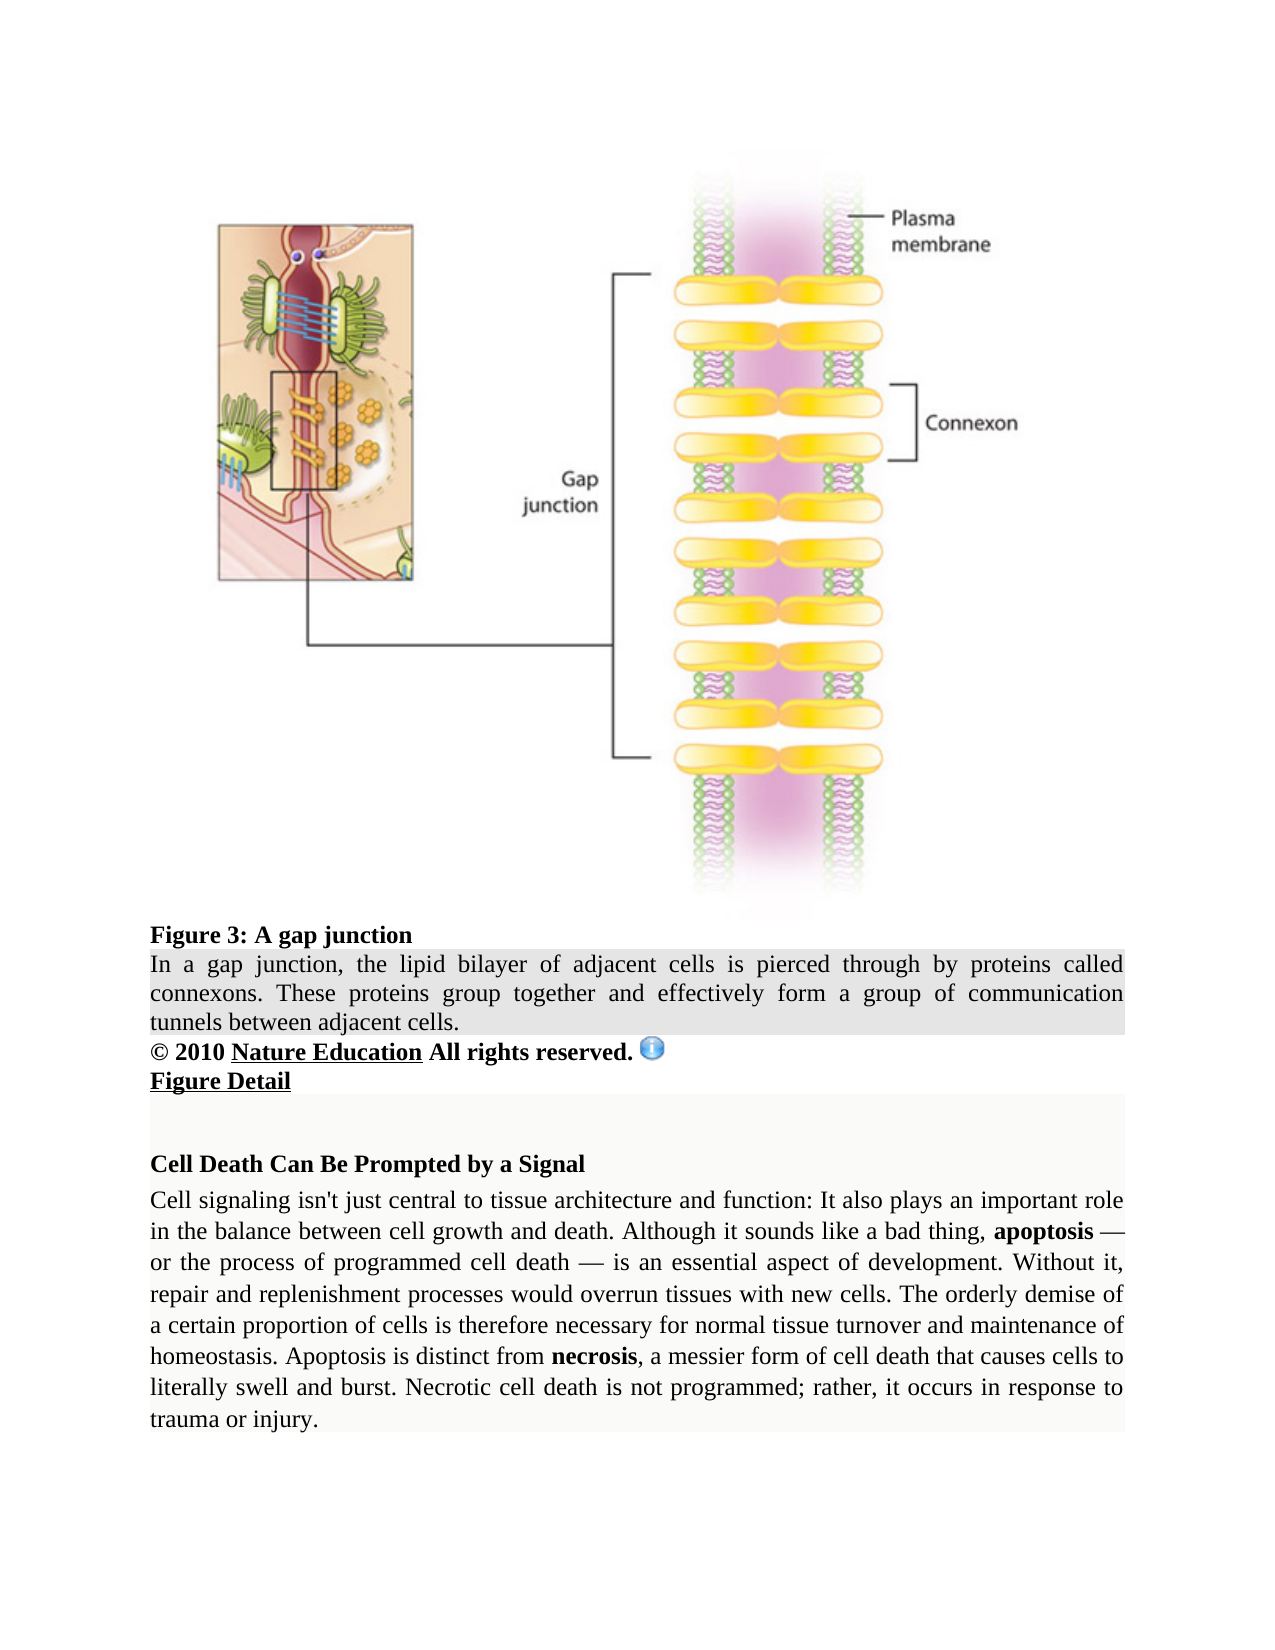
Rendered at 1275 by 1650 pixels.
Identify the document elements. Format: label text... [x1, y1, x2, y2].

text © 2010 Nature Education All rights reserved. [150, 1035, 1125, 1066]
text Figure Detail [150, 1066, 1125, 1094]
picture [639, 1035, 665, 1061]
text Cell signaling isn't just central to tissue architecture and function: It also plays an important role in the balance between cell growth and death. Although it sounds like a bad thing, apoptosis — or the process of programmed cell death — is an essential aspect of development. Without it, repair and replenishment processes would overrun tissues with new cells. The orderly demise of a certain proportion of cells is therefore necessary for normal tissue turnover and maintenance of homeostasis. Apoptosis is distinct from necrosis, a messier form of cell death that causes cells to literally swell and burst. Necrotic cell death is not programmed; rather, it occurs in response to trauma or injury. [150, 1182, 1125, 1432]
text In a gap junction, the lipid bilayer of adjacent cells is pierced through by proteins called connexons. These proteins group together and effectively form a group of communication tunnels between adjacent cells. [150, 949, 1125, 1035]
text Cell Death Can Be Prompted by a Signal [150, 1147, 1125, 1178]
picture [150, 150, 1088, 921]
text Figure 3: A gap junction [150, 920, 1125, 949]
